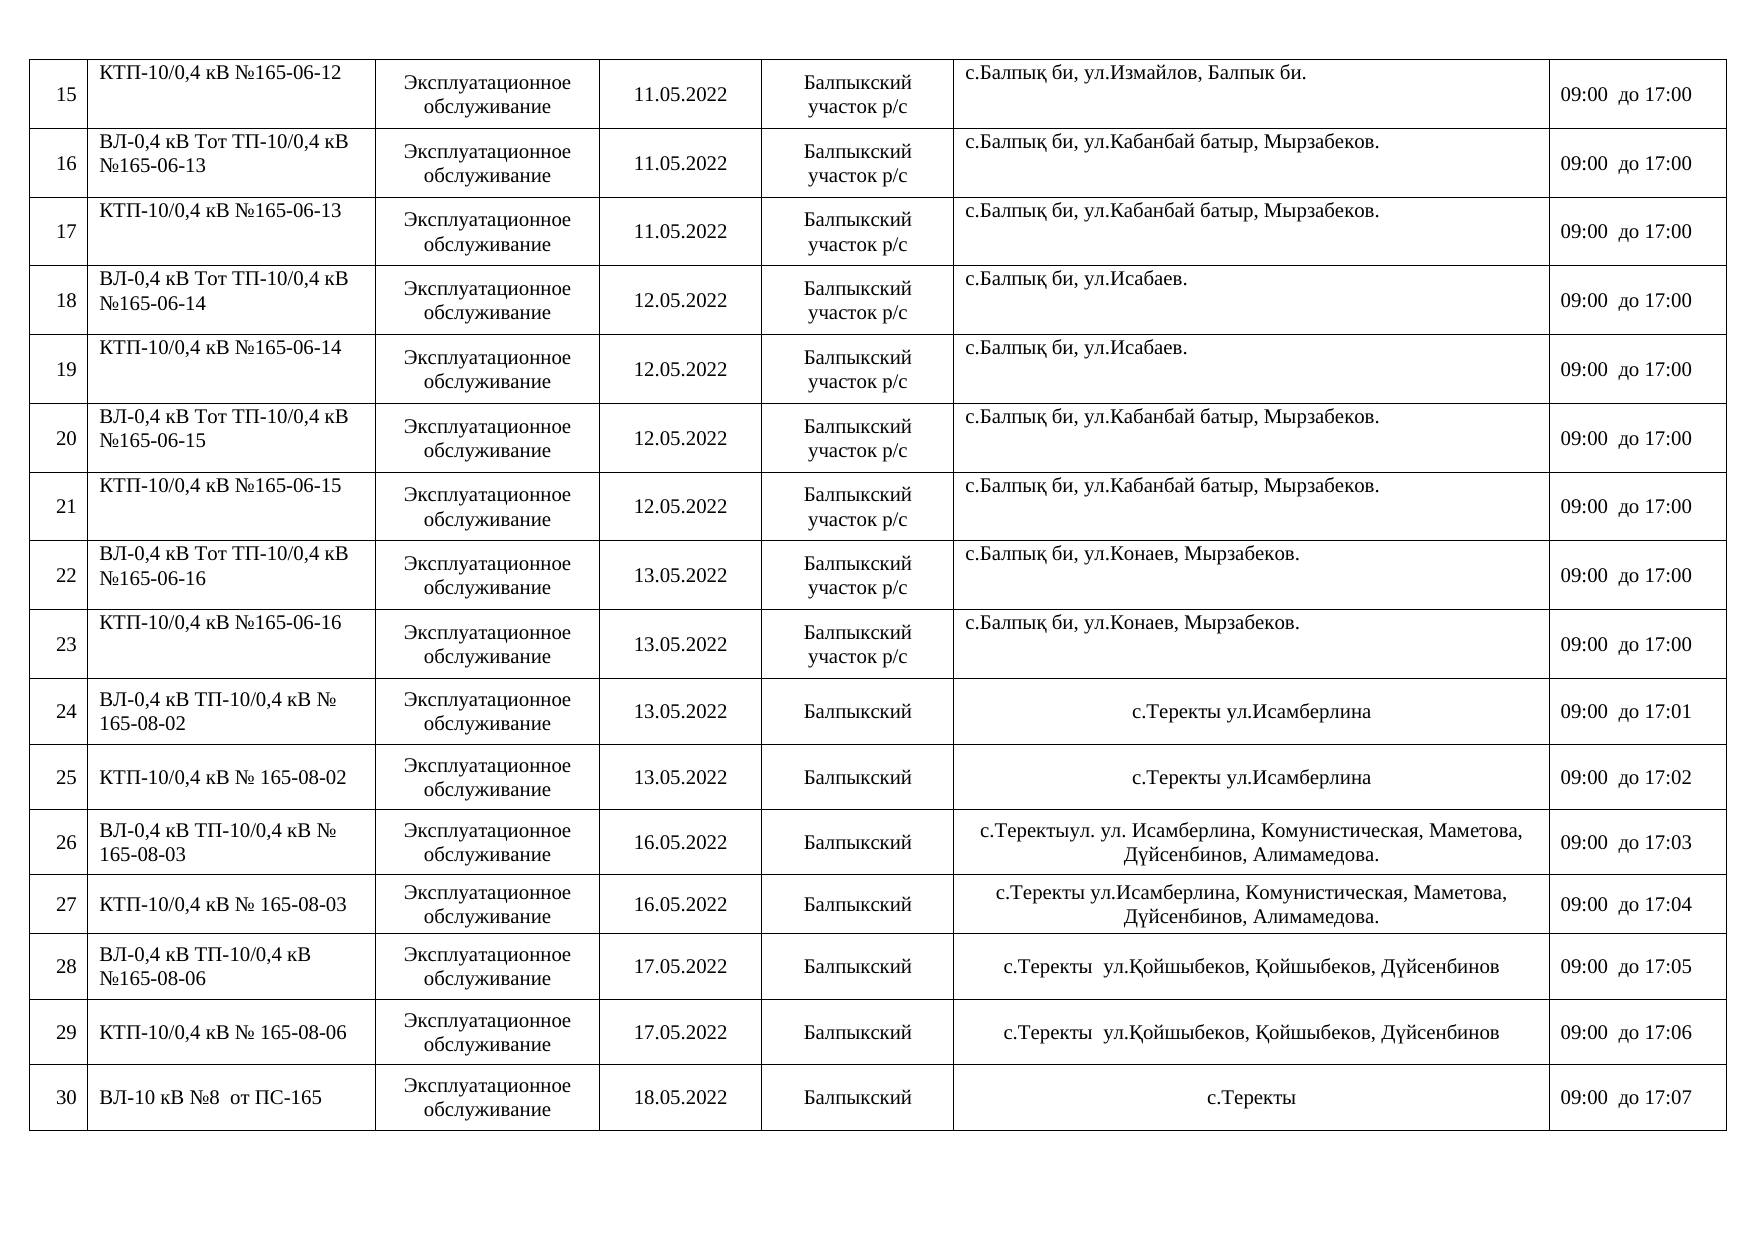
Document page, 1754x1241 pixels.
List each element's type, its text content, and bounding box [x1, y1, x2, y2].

table_cell Балпыкский участок р/с [762, 266, 953, 334]
table_cell 09:00 до 17:02 [1550, 745, 1726, 809]
table_cell КТП-10/0,4 кВ №165-06-13 [88, 198, 375, 265]
table_cell Балпыкский участок р/с [762, 610, 953, 678]
table_cell Эксплуатационное обслуживание [376, 679, 599, 743]
table_cell Эксплуатационное обслуживание [376, 129, 599, 197]
table_cell с.Балпық би, ул.Конаев, Мырзабеков. [954, 541, 1549, 609]
table_cell ВЛ-0,4 кВ Тот ТП-10/0,4 кВ №165-06-14 [88, 266, 375, 334]
table_cell ВЛ-0,4 кВ ТП-10/0,4 кВ № 165-08-03 [88, 810, 375, 874]
table_cell 12.05.2022 [600, 473, 761, 540]
table_cell Балпыкский участок р/с [762, 198, 953, 265]
table_cell с.Балпық би, ул.Кабанбай батыр, Мырзабеков. [954, 473, 1549, 540]
table_cell КТП-10/0,4 кВ №165-06-14 [88, 335, 375, 403]
table_cell 11.05.2022 [600, 198, 761, 265]
table_cell Эксплуатационное обслуживание [376, 335, 599, 403]
table_cell 18.05.2022 [600, 1065, 761, 1130]
table_cell КТП-10/0,4 кВ №165-06-15 [88, 473, 375, 540]
table_cell ВЛ-0,4 кВ ТП-10/0,4 кВ № 165-08-02 [88, 679, 375, 743]
table_cell 19 [30, 335, 87, 403]
table_cell 16 [30, 129, 87, 197]
table_cell 09:00 до 17:01 [1550, 679, 1726, 743]
table_cell ВЛ-0,4 кВ ТП-10/0,4 кВ №165-08-06 [88, 934, 375, 998]
table_cell 20 [30, 404, 87, 472]
table_cell Балпыкский [762, 1065, 953, 1130]
table_cell 09:00 до 17:07 [1550, 1065, 1726, 1130]
table_cell Эксплуатационное обслуживание [376, 934, 599, 998]
table_cell с.Балпық би, ул.Исабаев. [954, 266, 1549, 334]
table_cell 09:00 до 17:03 [1550, 810, 1726, 874]
table_cell 09:00 до 17:00 [1550, 610, 1726, 678]
table_cell 21 [30, 473, 87, 540]
table_cell ВЛ-0,4 кВ Тот ТП-10/0,4 кВ №165-06-15 [88, 404, 375, 472]
table_cell с.Теректы ул.Қойшыбеков, Қойшыбеков, Дүйсенбинов [954, 934, 1549, 998]
table_cell 09:00 до 17:06 [1550, 1000, 1726, 1064]
table_cell ВЛ-0,4 кВ Тот ТП-10/0,4 кВ №165-06-13 [88, 129, 375, 197]
table_cell 15 [30, 60, 87, 128]
table_cell 24 [30, 679, 87, 743]
table_cell 23 [30, 610, 87, 678]
table_cell КТП-10/0,4 кВ № 165-08-02 [88, 745, 375, 809]
table_cell с.Балпық би, ул.Кабанбай батыр, Мырзабеков. [954, 198, 1549, 265]
table_cell 09:00 до 17:00 [1550, 198, 1726, 265]
table_cell 26 [30, 810, 87, 874]
table_cell 30 [30, 1065, 87, 1130]
table_cell 09:00 до 17:00 [1550, 266, 1726, 334]
table_cell с.Балпық би, ул.Конаев, Мырзабеков. [954, 610, 1549, 678]
table_cell Балпыкский участок р/с [762, 541, 953, 609]
table_cell Эксплуатационное обслуживание [376, 404, 599, 472]
table_cell 11.05.2022 [600, 129, 761, 197]
table_cell 09:00 до 17:00 [1550, 129, 1726, 197]
table_cell 13.05.2022 [600, 541, 761, 609]
table_cell 13.05.2022 [600, 679, 761, 743]
table_cell Балпыкский [762, 810, 953, 874]
table_cell 16.05.2022 [600, 810, 761, 874]
table_cell Балпыкский участок р/с [762, 129, 953, 197]
table_cell 12.05.2022 [600, 404, 761, 472]
table_cell Эксплуатационное обслуживание [376, 810, 599, 874]
table_cell с.Теректы [954, 1065, 1549, 1130]
table_cell 09:00 до 17:00 [1550, 473, 1726, 540]
table_cell 11.05.2022 [600, 60, 761, 128]
table_cell ВЛ-0,4 кВ Тот ТП-10/0,4 кВ №165-06-16 [88, 541, 375, 609]
table_cell 12.05.2022 [600, 335, 761, 403]
table_cell 09:00 до 17:00 [1550, 60, 1726, 128]
table_cell 09:00 до 17:05 [1550, 934, 1726, 998]
table_cell 09:00 до 17:04 [1550, 875, 1726, 933]
table_cell 25 [30, 745, 87, 809]
table_cell 29 [30, 1000, 87, 1064]
table_cell Эксплуатационное обслуживание [376, 745, 599, 809]
table_cell КТП-10/0,4 кВ №165-06-16 [88, 610, 375, 678]
table_cell 27 [30, 875, 87, 933]
table_cell Балпыкский [762, 745, 953, 809]
table_cell 28 [30, 934, 87, 998]
table_cell с.Теректы ул.Исамберлина [954, 679, 1549, 743]
table_cell 09:00 до 17:00 [1550, 541, 1726, 609]
table_cell 09:00 до 17:00 [1550, 335, 1726, 403]
table_cell 16.05.2022 [600, 875, 761, 933]
table_cell Эксплуатационное обслуживание [376, 198, 599, 265]
table_cell 17.05.2022 [600, 934, 761, 998]
table_cell Эксплуатационное обслуживание [376, 610, 599, 678]
table_cell с.Балпық би, ул.Исабаев. [954, 335, 1549, 403]
table_cell КТП-10/0,4 кВ №165-06-12 [88, 60, 375, 128]
table_cell Балпыкский участок р/с [762, 335, 953, 403]
table_cell 13.05.2022 [600, 745, 761, 809]
table_cell Эксплуатационное обслуживание [376, 266, 599, 334]
table_cell 09:00 до 17:00 [1550, 404, 1726, 472]
table_cell с.Теректыул. ул. Исамберлина, Комунистическая, Маметова, Дүйсенбинов, Алимамедова. [954, 810, 1549, 874]
table_cell с.Балпық би, ул.Кабанбай батыр, Мырзабеков. [954, 404, 1549, 472]
table_cell Балпыкский [762, 934, 953, 998]
table_cell 18 [30, 266, 87, 334]
table_cell Балпыкский [762, 875, 953, 933]
table_cell 12.05.2022 [600, 266, 761, 334]
table_cell Балпыкский участок р/с [762, 473, 953, 540]
table_cell 22 [30, 541, 87, 609]
table_cell 17 [30, 198, 87, 265]
table_cell Эксплуатационное обслуживание [376, 875, 599, 933]
table_cell Эксплуатационное обслуживание [376, 541, 599, 609]
table_cell с.Теректы ул.Қойшыбеков, Қойшыбеков, Дүйсенбинов [954, 1000, 1549, 1064]
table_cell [954, 60, 1549, 128]
table_cell 13.05.2022 [600, 610, 761, 678]
table_cell Балпыкский участок р/с [762, 404, 953, 472]
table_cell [376, 1065, 599, 1130]
table_cell КТП-10/0,4 кВ № 165-08-03 [88, 875, 375, 933]
table_cell 17.05.2022 [600, 1000, 761, 1064]
table_cell Эксплуатационное обслуживание [376, 1000, 599, 1064]
table_cell с.Теректы ул.Исамберлина [954, 745, 1549, 809]
table_cell Эксплуатационное обслуживание [376, 473, 599, 540]
table_cell с.Теректы ул.Исамберлина, Комунистическая, Маметова, Дүйсенбинов, Алимамедова. [954, 875, 1549, 933]
table_cell ВЛ-10 кВ №8 от ПС-165 [88, 1065, 375, 1130]
table_cell Балпыкский [762, 679, 953, 743]
table_cell КТП-10/0,4 кВ № 165-08-06 [88, 1000, 375, 1064]
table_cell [376, 60, 599, 128]
table_cell Балпыкский [762, 1000, 953, 1064]
table_cell с.Балпық би, ул.Кабанбай батыр, Мырзабеков. [954, 129, 1549, 197]
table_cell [762, 60, 953, 128]
